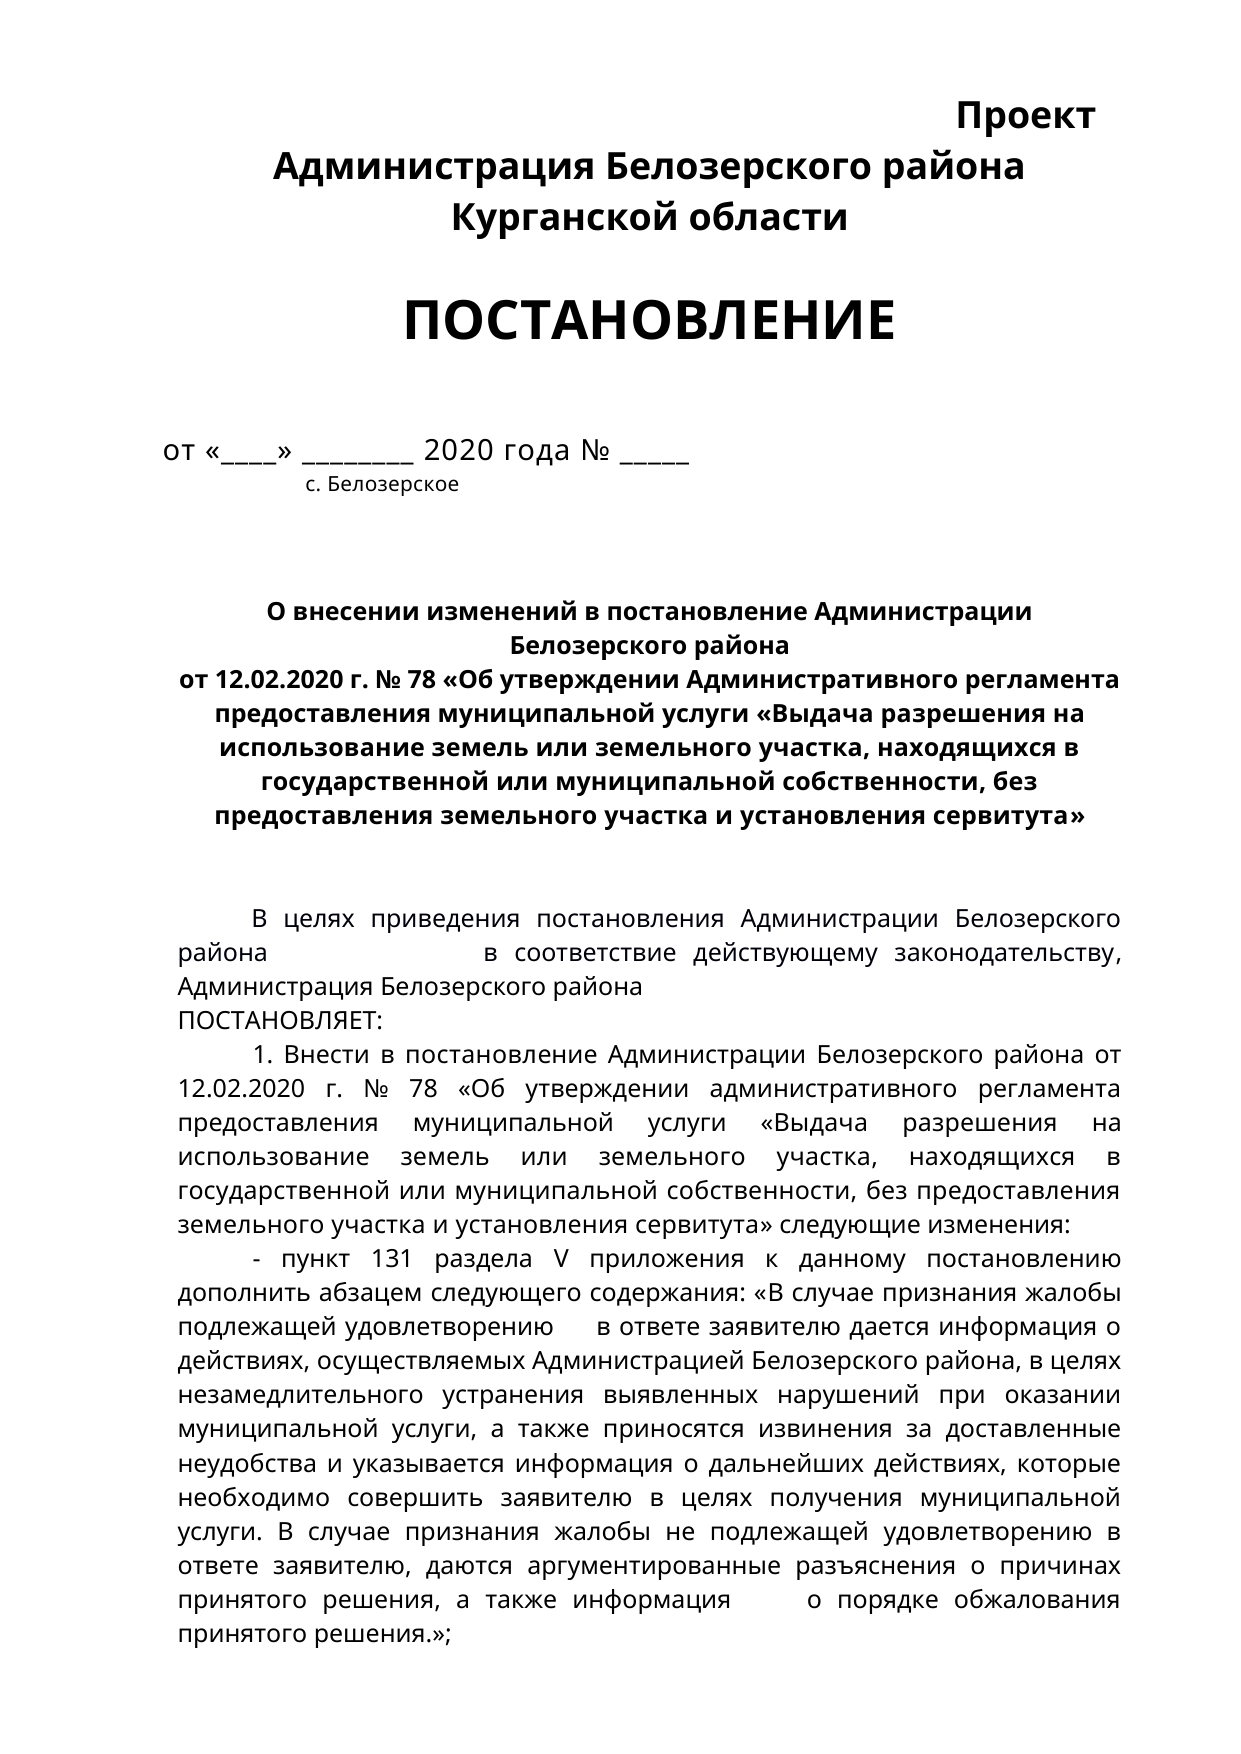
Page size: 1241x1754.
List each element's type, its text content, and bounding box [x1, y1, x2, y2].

text ПОСТАНОВЛЯЕТ: [177, 1002, 1122, 1036]
text Администрация Белозерского района [162, 140, 1137, 191]
text В целях приведения постановления Администрации Белозерского района в соответствие действующему законодательству, Администрация Белозерского района [177, 900, 1122, 1002]
text от 12.02.2020 г. № 78 «Об утверждении Административного регламента предоставления муниципальной услуги «Выдача разрешения на использование земель или земельного участка, находящихся в государственной или муниципальной собственности, без предоставления земельного участка и установления сервитута» [177, 662, 1122, 832]
text Курганской области [162, 191, 1137, 242]
text Проект [826, 89, 1137, 140]
text - пункт 131 раздела V приложения к данному постановлению дополнить абзацем следующего содержания: «В случае признания жалобы подлежащей удовлетворению в ответе заявителю дается информация о действиях, осуществляемых Администрацией Белозерского района, в целях незамедлительного устранения выявленных нарушений при оказании муниципальной услуги, а также приносятся извинения за доставленные неудобства и указывается информация о дальнейших действиях, которые необходимо совершить заявителю в целях получения муниципальной услуги. В случае признания жалобы не подлежащей удовлетворению в ответе заявителю, даются аргументированные разъяснения о причинах принятого решения, а также информация о порядке обжалования принятого решения.»; [177, 1241, 1122, 1649]
text с. Белозерское [162, 469, 1137, 497]
text О внесении изменений в постановление Администрации Белозерского района [177, 594, 1122, 662]
text 1. Внести в постановление Администрации Белозерского района от 12.02.2020 г. № 78 «Об утверждении административного регламента предоставления муниципальной услуги «Выдача разрешения на использование земель или земельного участка, находящихся в государственной или муниципальной собственности, без предоставления земельного участка и установления сервитута» следующие изменения: [177, 1036, 1122, 1241]
text ПОСТАНОВЛЕНИЕ [162, 281, 1137, 355]
text от «____» ________ 2020 года № _____ [162, 429, 1137, 469]
